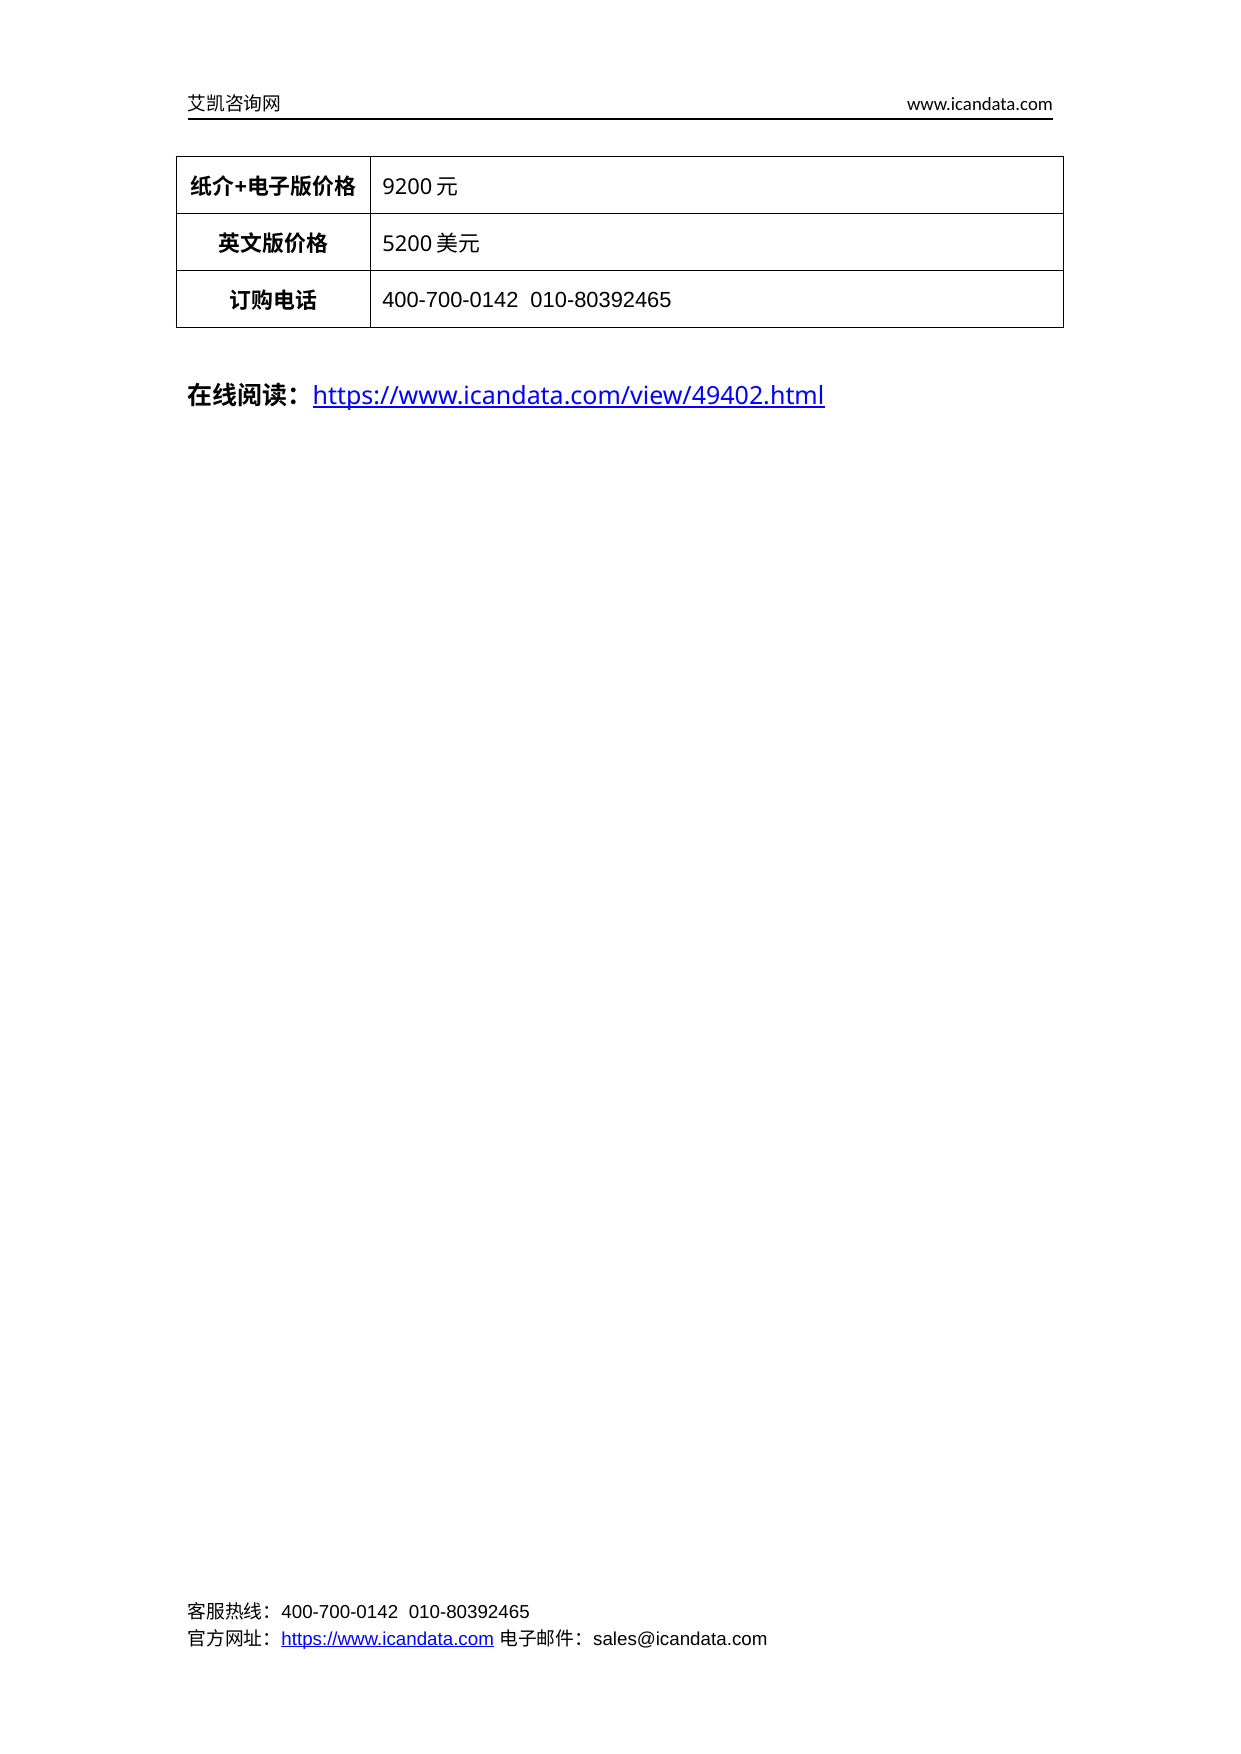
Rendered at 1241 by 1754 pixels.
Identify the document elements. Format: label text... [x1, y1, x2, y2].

table_cell 纸介+电子版价格 [177, 157, 370, 213]
text 在线阅读：https://www.icandata.com/view/49402.html [187, 361, 1053, 426]
table_cell 订购电话 [177, 271, 370, 327]
table_cell 400-700-0142 010-80392465 [371, 271, 1063, 327]
table_cell 英文版价格 [177, 214, 370, 270]
table_cell 5200美元 [371, 214, 1063, 270]
table_cell 9200元 [371, 157, 1063, 213]
